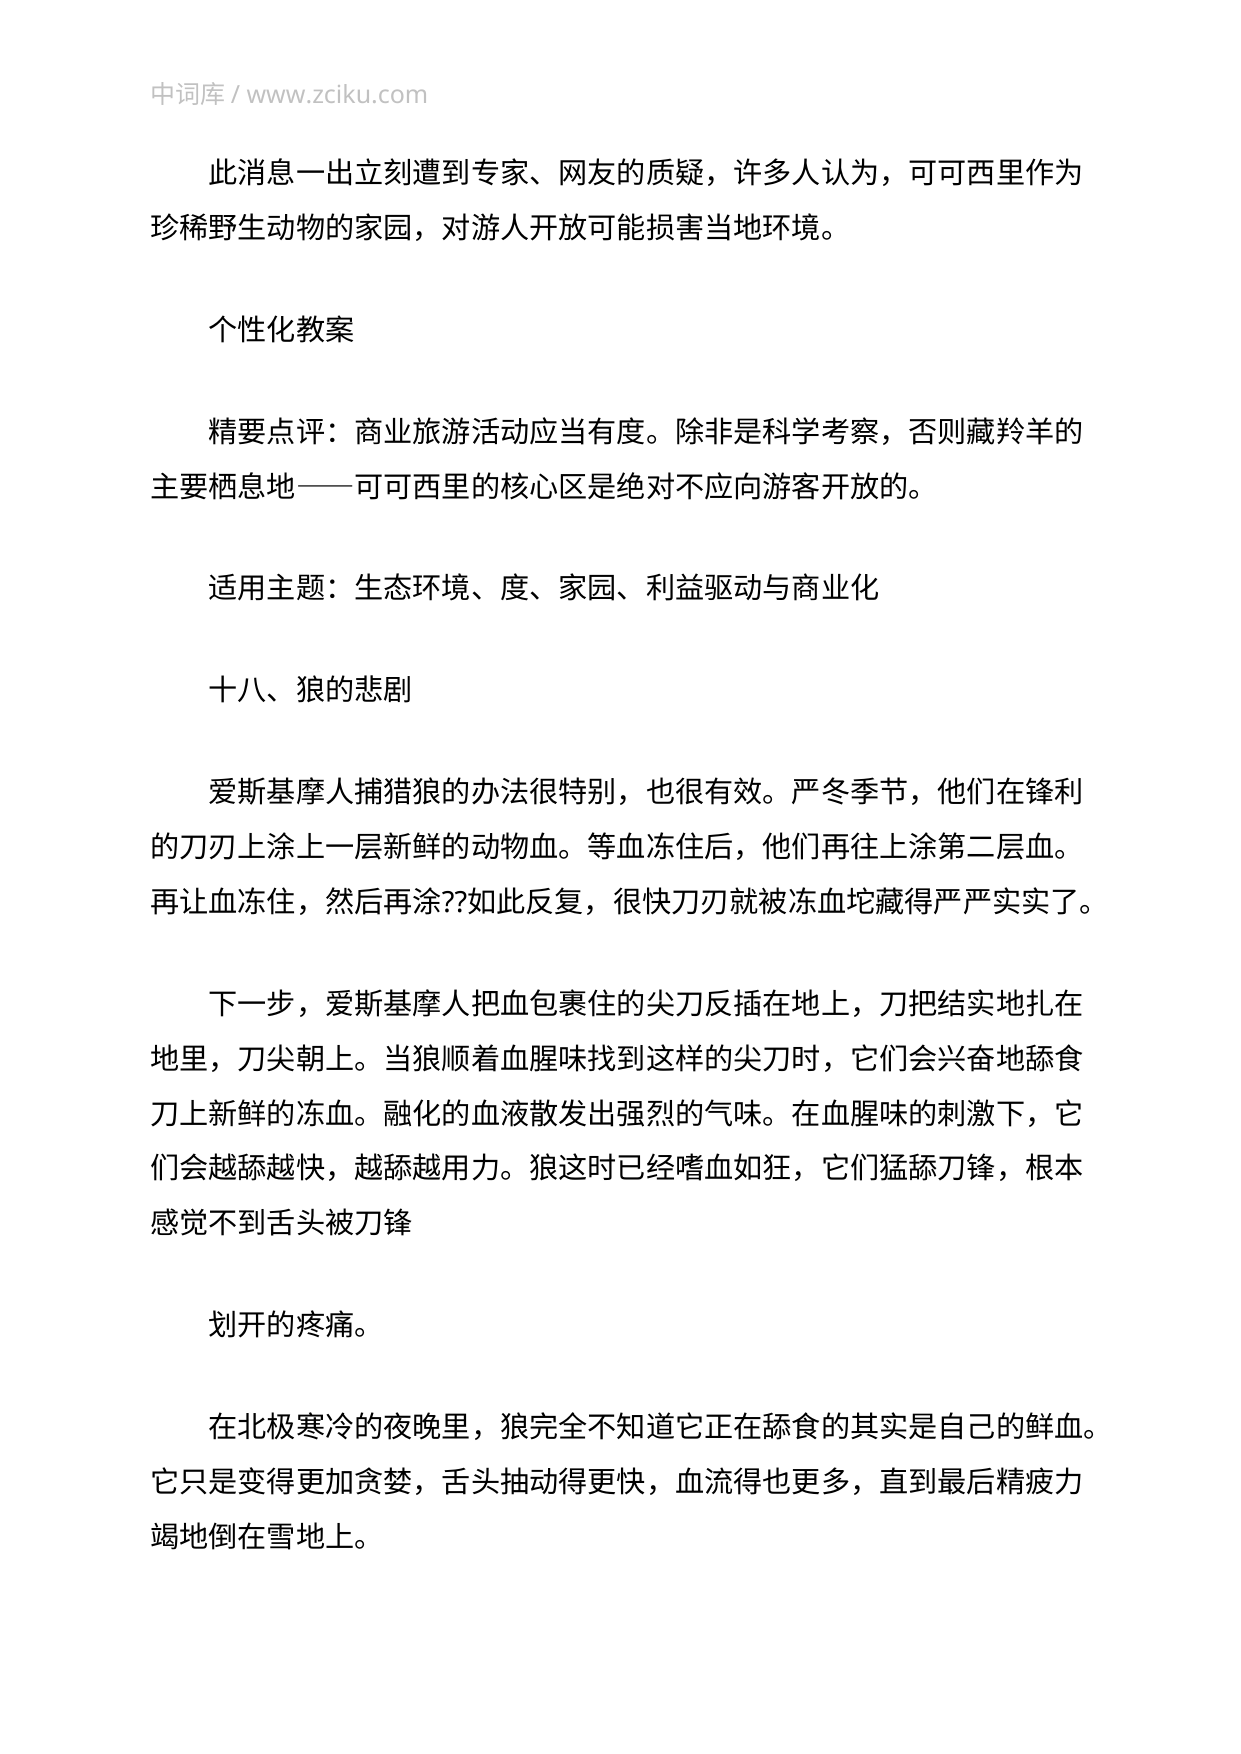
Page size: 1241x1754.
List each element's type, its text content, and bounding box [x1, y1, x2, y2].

text 个性化教案 [150, 307, 1090, 349]
text 适用主题：生态环境、度、家园、利益驱动与商业化 [150, 565, 1090, 607]
text 划开的疼痛。 [150, 1302, 1090, 1344]
text 十八、狼的悲剧 [150, 667, 1090, 709]
text 下一步，爱斯基摩人把血包裹住的尖刀反插在地上，刀把结实地扎在地里，刀尖朝上。当狼顺着血腥味找到这样的尖刀时，它们会兴奋地舔食刀上新鲜的冻血。融化的血液散发出强烈的气味。在血腥味的刺激下，它们会越舔越快，越舔越用力。狼这时已经嗜血如狂，它们猛舔刀锋，根本感觉不到舌头被刀锋 [150, 980, 1090, 1242]
text 精要点评：商业旅游活动应当有度。除非是科学考察，否则藏羚羊的主要栖息地——可可西里的核心区是绝对不应向游客开放的。 [150, 408, 1090, 506]
text 在北极寒冷的夜晚里，狼完全不知道它正在舔食的其实是自己的鲜血。它只是变得更加贪婪，舌头抽动得更快，血流得也更多，直到最后精疲力竭地倒在雪地上。 [150, 1403, 1090, 1556]
text 此消息一出立刻遭到专家、网友的质疑，许多人认为，可可西里作为珍稀野生动物的家园，对游人开放可能损害当地环境。 [150, 150, 1090, 247]
text 爱斯基摩人捕猎狼的办法很特别，也很有效。严冬季节，他们在锋利的刀刃上涂上一层新鲜的动物血。等血冻住后，他们再往上涂第二层血。再让血冻住，然后再涂??如此反复，很快刀刃就被冻血坨藏得严严实实了。 [150, 769, 1090, 921]
